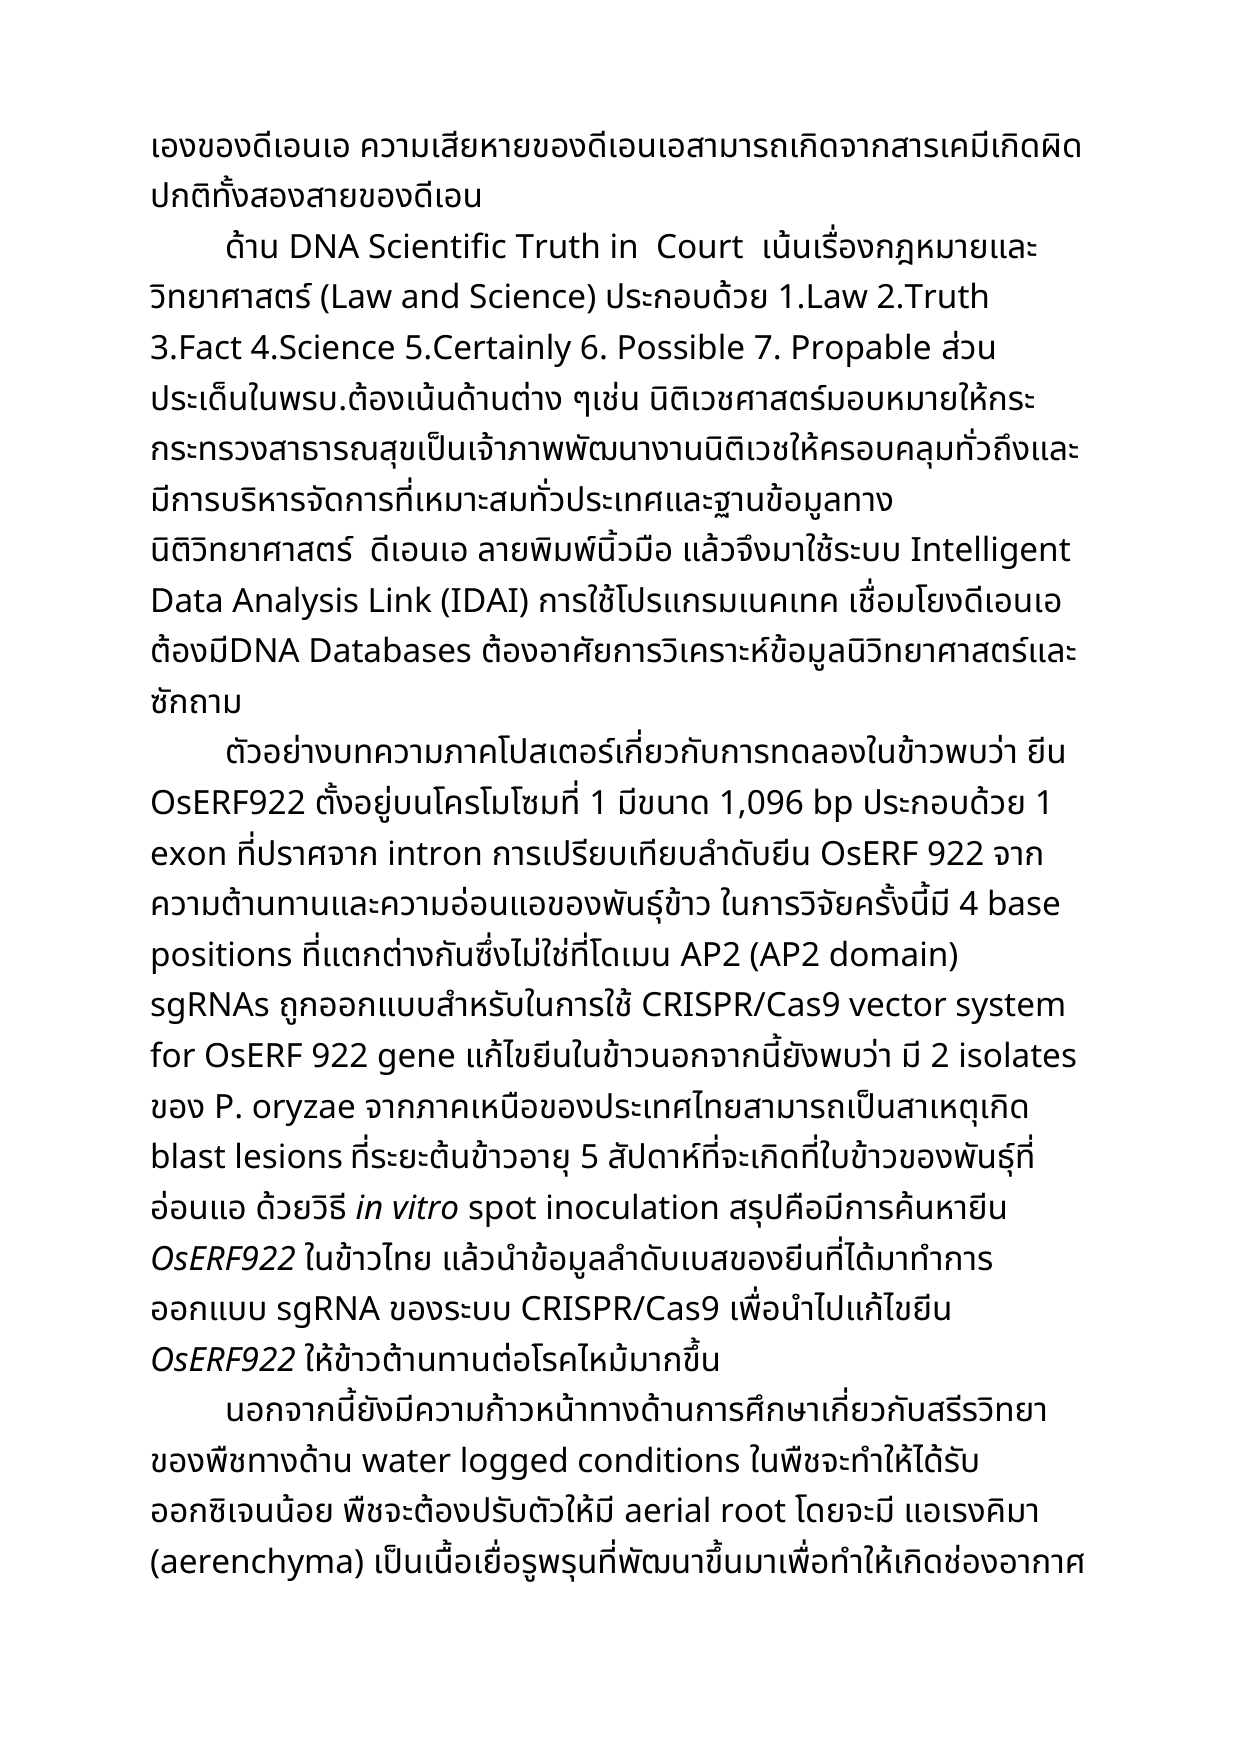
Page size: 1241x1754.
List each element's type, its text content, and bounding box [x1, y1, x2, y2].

text ตัวอย่างบทความภาคโปสเตอร์เกี่ยวกับการทดลองในข้าวพบว่า ยีน OsERF922 ตั้งอยู่บนโครโมโซมที่ 1 มีขนาด 1,096 bp ประกอบด้วย 1 exon ที่ปราศจาก intron การเปรียบเทียบลำดับยีน OsERF 922 จากความต้านทานและความอ่อนแอของพันธุ์ข้าว ในการวิจัยครั้งนี้มี 4 base positions ที่แตกต่างกันซึ่งไม่ใช่ที่โดเมน AP2 (AP2 domain) sgRNAs ถูกออกแบบสำหรับในการใช้ CRISPR/Cas9 vector system for OsERF 922 gene แก้ไขยีนในข้าวนอกจากนี้ยังพบว่า มี 2 isolates ของ P. oryzae จากภาคเหนือของประเทศไทยสามารถเป็นสาเหตุเกิด blast lesionsที่ระยะต้นข้าวอายุ 5 สัปดาห์ที่จะเกิดที่ใบข้าวของพันธุ์ที่อ่อนแอ ด้วยวิธี in vitro spot inoculation สรุปคือมีการค้นหายีน OsERF922 ในข้าวไทย แล้วนำข้อมูลลำดับเบสของยีนที่ได้มาทำการออกแบบ sgRNA ของระบบ CRISPR/Cas9 เพื่อนำไปแก้ไขยีน OsERF922 ให้ข้าวต้านทานต่อโรคไหม้มากขึ้น [150, 728, 1090, 1386]
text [150, 1386, 1090, 1588]
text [150, 122, 1090, 223]
text ด้าน DNA Scientific Truth in Court เน้นเรื่องกฎหมายและวิทยาศาสตร์ (Law and Science) ประกอบด้วย 1.Law 2.Truth 3.Fact 4.Science 5.Certainly 6. Possible 7. Propable ส่วนประเด็นในพรบ.ต้องเน้นด้านต่าง ๆเช่น นิติเวชศาสตร์มอบหมายให้กระกระทรวงสาธารณสุขเป็นเจ้าภาพพัฒนางานนิติเวชให้ครอบคลุมทั่วถึงและมีการบริหารจัดการที่เหมาะสมทั่วประเทศและฐานข้อมูลทางนิติวิทยาศาสตร์ ดีเอนเอ ลายพิมพ์นิ้วมือ แล้วจึงมาใช้ระบบ Intelligent Data Analysis Link (IDAI) การใช้โปรแกรมเนคเทค เชื่อมโยงดีเอนเอ ต้องมีDNA Databases ต้องอาศัยการวิเคราะห์ข้อมูลนิวิทยาศาสตร์และซักถาม [150, 223, 1090, 728]
